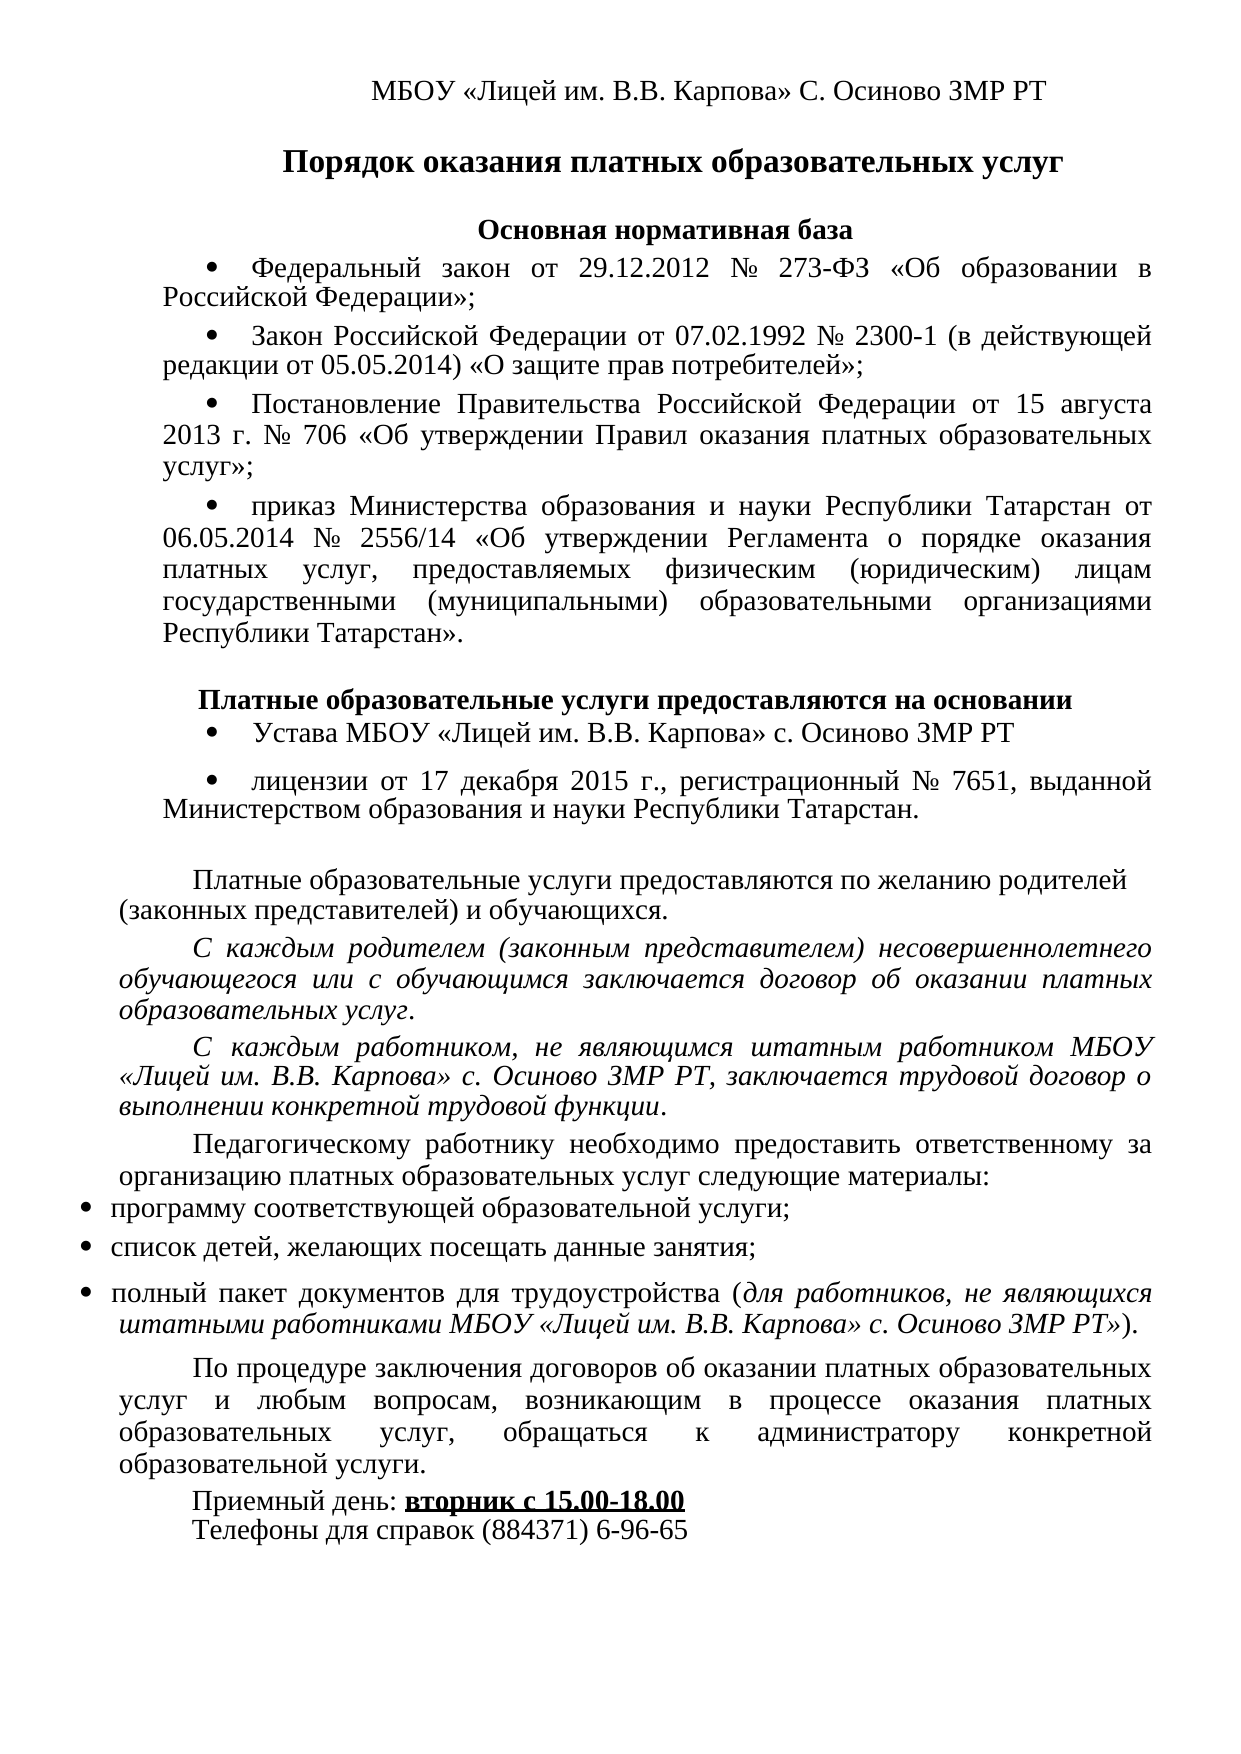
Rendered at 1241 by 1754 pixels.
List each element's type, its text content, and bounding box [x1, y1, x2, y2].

list каждым родителем (законным представителем) несовершеннолетнего обучающегося или с обучающимся заключается договор об оказании платных образовательных услуг. [119, 933, 1153, 1025]
text Порядок оказания платных образовательных услуг [194, 141, 1153, 179]
list каждым работником, не являющимся штатным работником МБОУ «Лицей им. В.В. Карпова» с. Осиново ЗМР РТ, заключается трудовой договор о выполнении конкретной трудовой функции. [119, 1032, 1153, 1122]
list Постановление Правительства Российской Федерации от 15 августа 2013 г. № 706 «Об утверждении Правил оказания платных образовательных услуг»; [162, 389, 1153, 481]
text Основная нормативная база [477, 212, 1153, 246]
list приказ Министерства образования и науки Республики Татарстан от 06.05.2014 № 2556/14 «Об утверждении Регламента о порядке оказания платных услуг, предоставляемых физическим (юридическим) лицам государственными (муниципальными) образовательными организациями Республики Татарстан». [162, 490, 1153, 648]
text Платные образовательные услуги предоставляются по желанию родителей (законных представителей) и обучающихся. [119, 865, 1153, 926]
list Устава МБОУ «Лицей им. В.В. Карпова» с. Осиново ЗМР РТ [207, 715, 1153, 749]
text Платные образовательные услуги предоставляются на основании [198, 682, 1153, 715]
list Закон Российской Федерации от 07.02.1992 № 2300-1 (в действующей редакции от 05.05.2014) «О защите прав потребителей»; [162, 322, 1153, 381]
list программу соответствующей образовательной услуги; [81, 1191, 1153, 1224]
text Приемный день: вторник с 15.00-18.00 Телефоны для справок (884371) 6-96-65 [192, 1486, 709, 1546]
list лицензии от 17 декабря 2015 г., регистрационный № 7651, выданной Министерством образования и науки Республики Татарстан. [162, 767, 1153, 825]
list список детей, желающих посещать данные занятия; [81, 1229, 1153, 1263]
text Педагогическому работнику необходимо предоставить ответственному за организацию платных образовательных услуг следующие материалы: [119, 1129, 1153, 1191]
text По процедуре заключения договоров об оказании платных образовательных услуг и любым вопросам, возникающим в процессе оказания платных образовательных услуг, обращаться к администратору конкретной образовательной услуги. [119, 1352, 1153, 1479]
list Федеральный закон от 29.12.2012 № 273-ФЗ «Об образовании в Российской Федерации»; [162, 254, 1153, 313]
text МБОУ «Лицей им. В.В. Карпова» С. Осиново ЗМР РТ [264, 73, 1153, 106]
list полный пакет документов для трудоустройства (для работников, не являющихся штатными работниками МБОУ «Лицей им. В.В. Карпова» с. Осиново ЗМР РТ»). [81, 1277, 1153, 1340]
